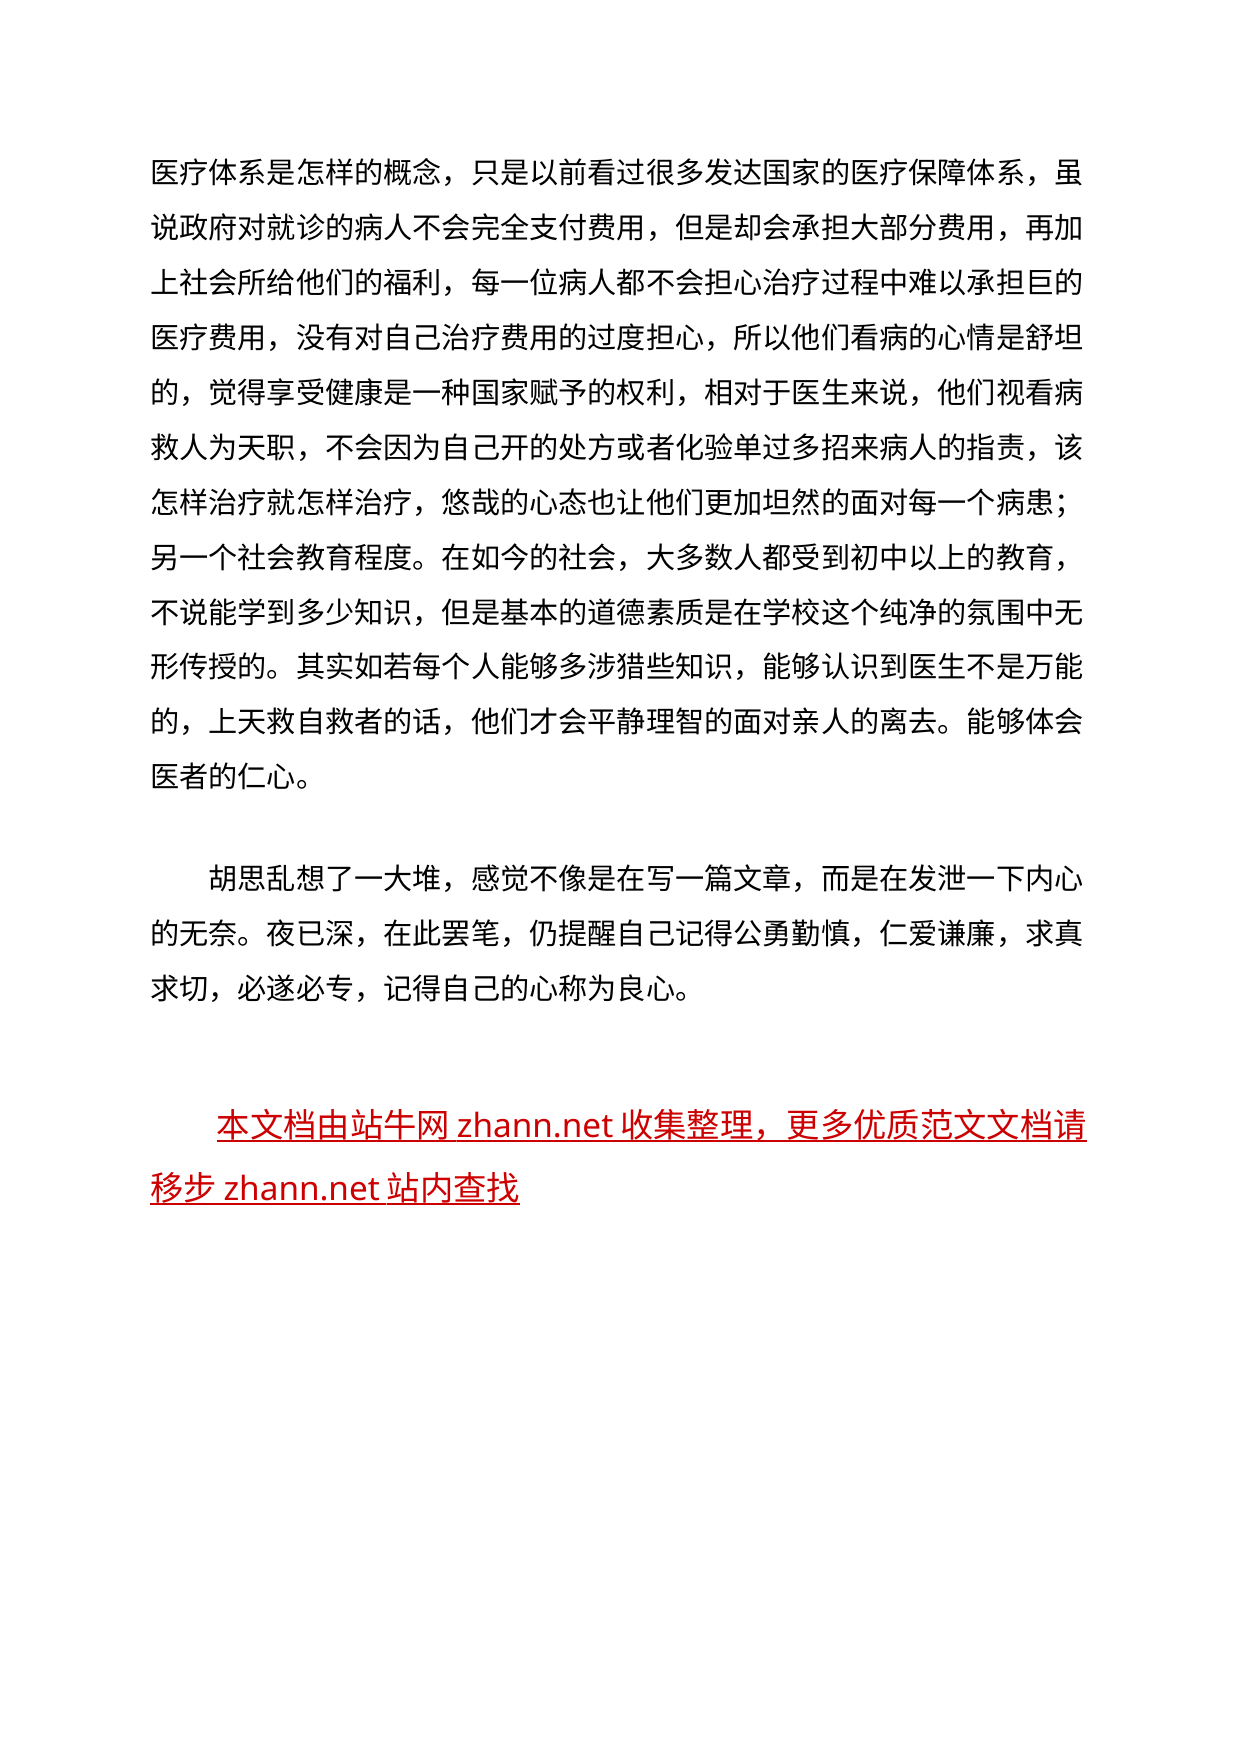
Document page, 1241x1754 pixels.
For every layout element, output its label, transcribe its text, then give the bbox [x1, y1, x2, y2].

text 本文档由站牛网zhann.net收集整理，更多优质范文文档请移步zhann.net站内查找 [150, 1098, 1090, 1210]
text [150, 150, 1090, 796]
text 胡思乱想了一大堆，感觉不像是在写一篇文章，而是在发泄一下内心的无奈。夜已深，在此罢笔，仍提醒自己记得公勇勤慎，仁爱谦廉，求真求切，必遂必专，记得自己的心称为良心。 [150, 856, 1090, 1008]
